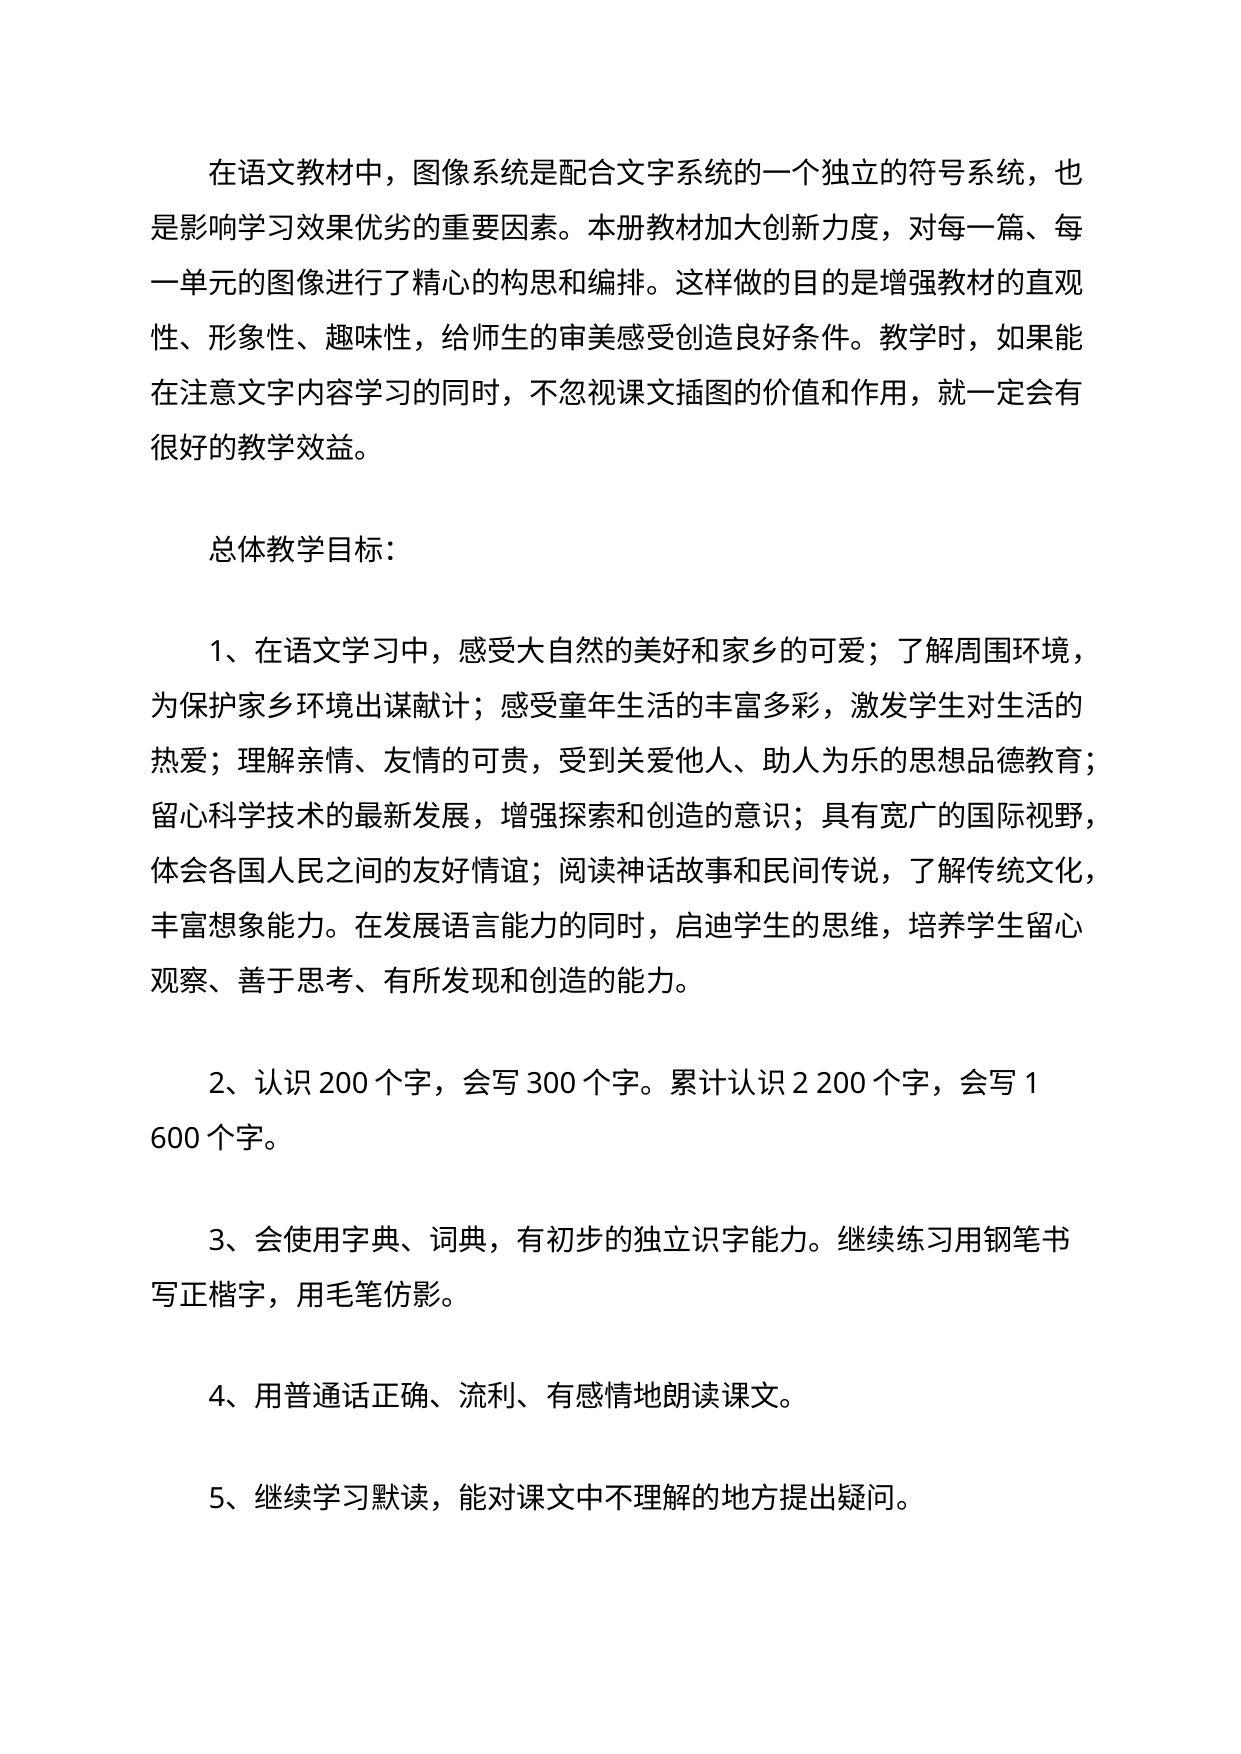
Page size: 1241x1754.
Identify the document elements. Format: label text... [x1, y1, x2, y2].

text 4、用普通话正确、流利、有感情地朗读课文。 [150, 1373, 1090, 1415]
text 5、继续学习默读，能对课文中不理解的地方提出疑问。 [150, 1475, 1090, 1517]
text 总体教学目标： [150, 526, 1090, 568]
text 在语文教材中，图像系统是配合文字系统的一个独立的符号系统，也是影响学习效果优劣的重要因素。本册教材加大创新力度，对每一篇、每一单元的图像进行了精心的构思和编排。这样做的目的是增强教材的直观性、形象性、趣味性，给师生的审美感受创造良好条件。教学时，如果能在注意文字内容学习的同时，不忽视课文插图的价值和作用，就一定会有很好的教学效益。 [150, 150, 1090, 467]
text 3、会使用字典、词典，有初步的独立识字能力。继续练习用钢笔书写正楷字，用毛笔仿影。 [150, 1216, 1090, 1313]
text 1、在语文学习中，感受大自然的美好和家乡的可爱；了解周围环境，为保护家乡环境出谋献计；感受童年生活的丰富多彩，激发学生对生活的热爱；理解亲情、友情的可贵，受到关爱他人、助人为乐的思想品德教育；留心科学技术的最新发展，增强探索和创造的意识；具有宽广的国际视野，体会各国人民之间的友好情谊；阅读神话故事和民间传说，了解传统文化，丰富想象能力。在发展语言能力的同时，启迪学生的思维，培养学生留心观察、善于思考、有所发现和创造的能力。 [150, 628, 1090, 1000]
text 2、认识200个字，会写300个字。累计认识2 200个字，会写1 600个字。 [150, 1059, 1090, 1157]
